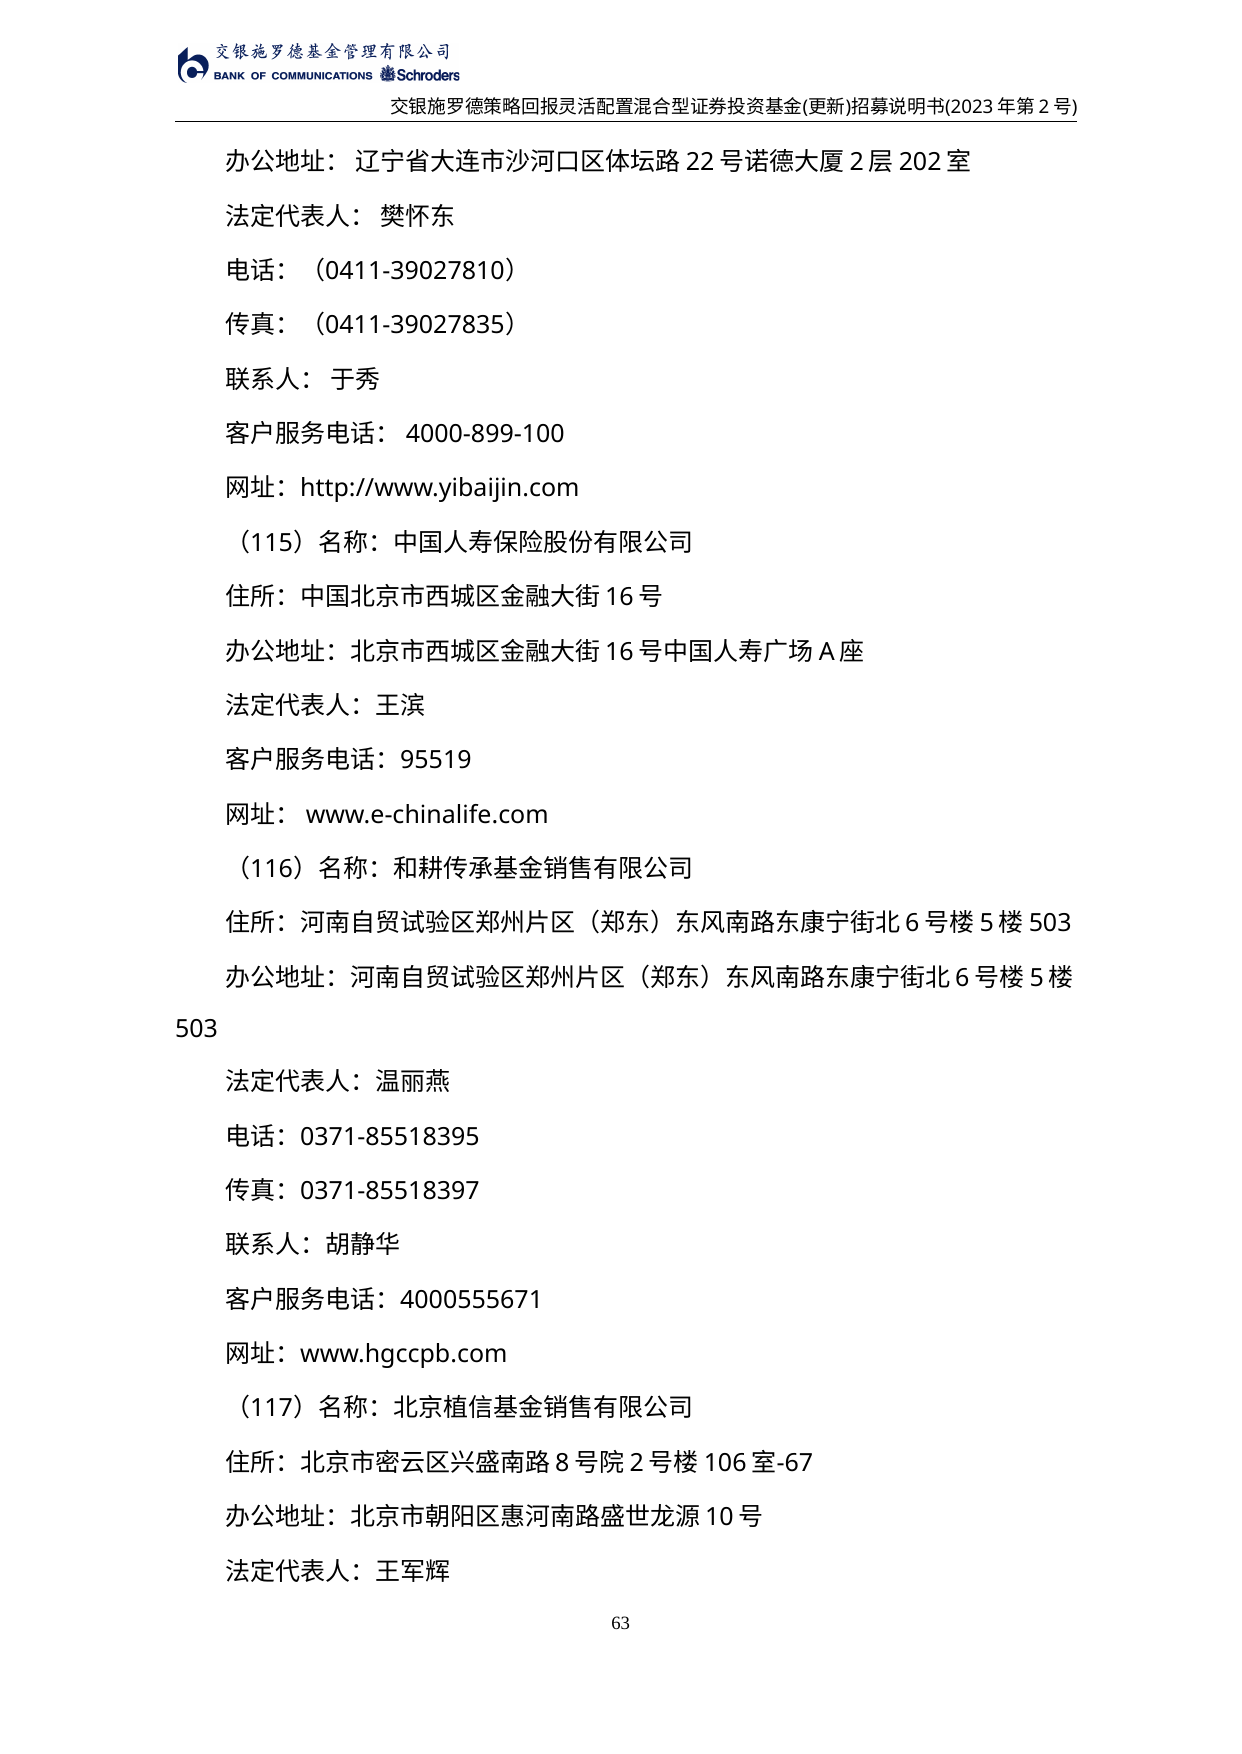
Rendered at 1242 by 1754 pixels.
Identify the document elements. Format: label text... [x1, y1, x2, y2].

text 传真：0371-85518397 [175, 1170, 1077, 1207]
text 住所：北京市密云区兴盛南路8号院2号楼106室-67 [175, 1442, 1077, 1478]
text 网址： www.e-chinalife.com [175, 794, 1077, 830]
text 网址：http://www.yibaijin.com [175, 468, 1077, 504]
text 电话：（0411-39027810） [175, 250, 1077, 287]
text 客户服务电话：4000555671 [175, 1279, 1077, 1315]
text 办公地址： 辽宁省大连市沙河口区体坛路22号诺德大厦2层202室 [175, 142, 1077, 178]
text 联系人： 于秀 [175, 359, 1077, 395]
text 办公地址：北京市朝阳区惠河南路盛世龙源10号 [175, 1497, 1077, 1533]
text 电话：0371-85518395 [175, 1116, 1077, 1152]
text 法定代表人：王滨 [175, 685, 1077, 722]
text 住所：河南自贸试验区郑州片区（郑东）东风南路东康宁街北6号楼5楼503 [175, 903, 1077, 939]
text 法定代表人：王军辉 [175, 1551, 1077, 1587]
text 法定代表人：温丽燕 [175, 1062, 1077, 1098]
text 办公地址：北京市西城区金融大街16号中国人寿广场A座 [175, 631, 1077, 667]
text 客户服务电话： 4000-899-100 [175, 413, 1077, 450]
text （115）名称：中国人寿保险股份有限公司 [175, 522, 1077, 558]
text 住所：中国北京市西城区金融大街16号 [175, 577, 1077, 613]
text 法定代表人： 樊怀东 [175, 196, 1077, 232]
text 网址：www.hgccpb.com [175, 1333, 1077, 1370]
text （117）名称：北京植信基金销售有限公司 [175, 1388, 1077, 1424]
text 联系人：胡静华 [175, 1225, 1077, 1261]
text 传真：（0411-39027835） [175, 305, 1077, 341]
text （116）名称：和耕传承基金销售有限公司 [175, 848, 1077, 885]
text 办公地址：河南自贸试验区郑州片区（郑东）东风南路东康宁街北6号楼5楼503 [175, 957, 1077, 1044]
text 客户服务电话：95519 [175, 740, 1077, 776]
picture [178, 43, 460, 83]
